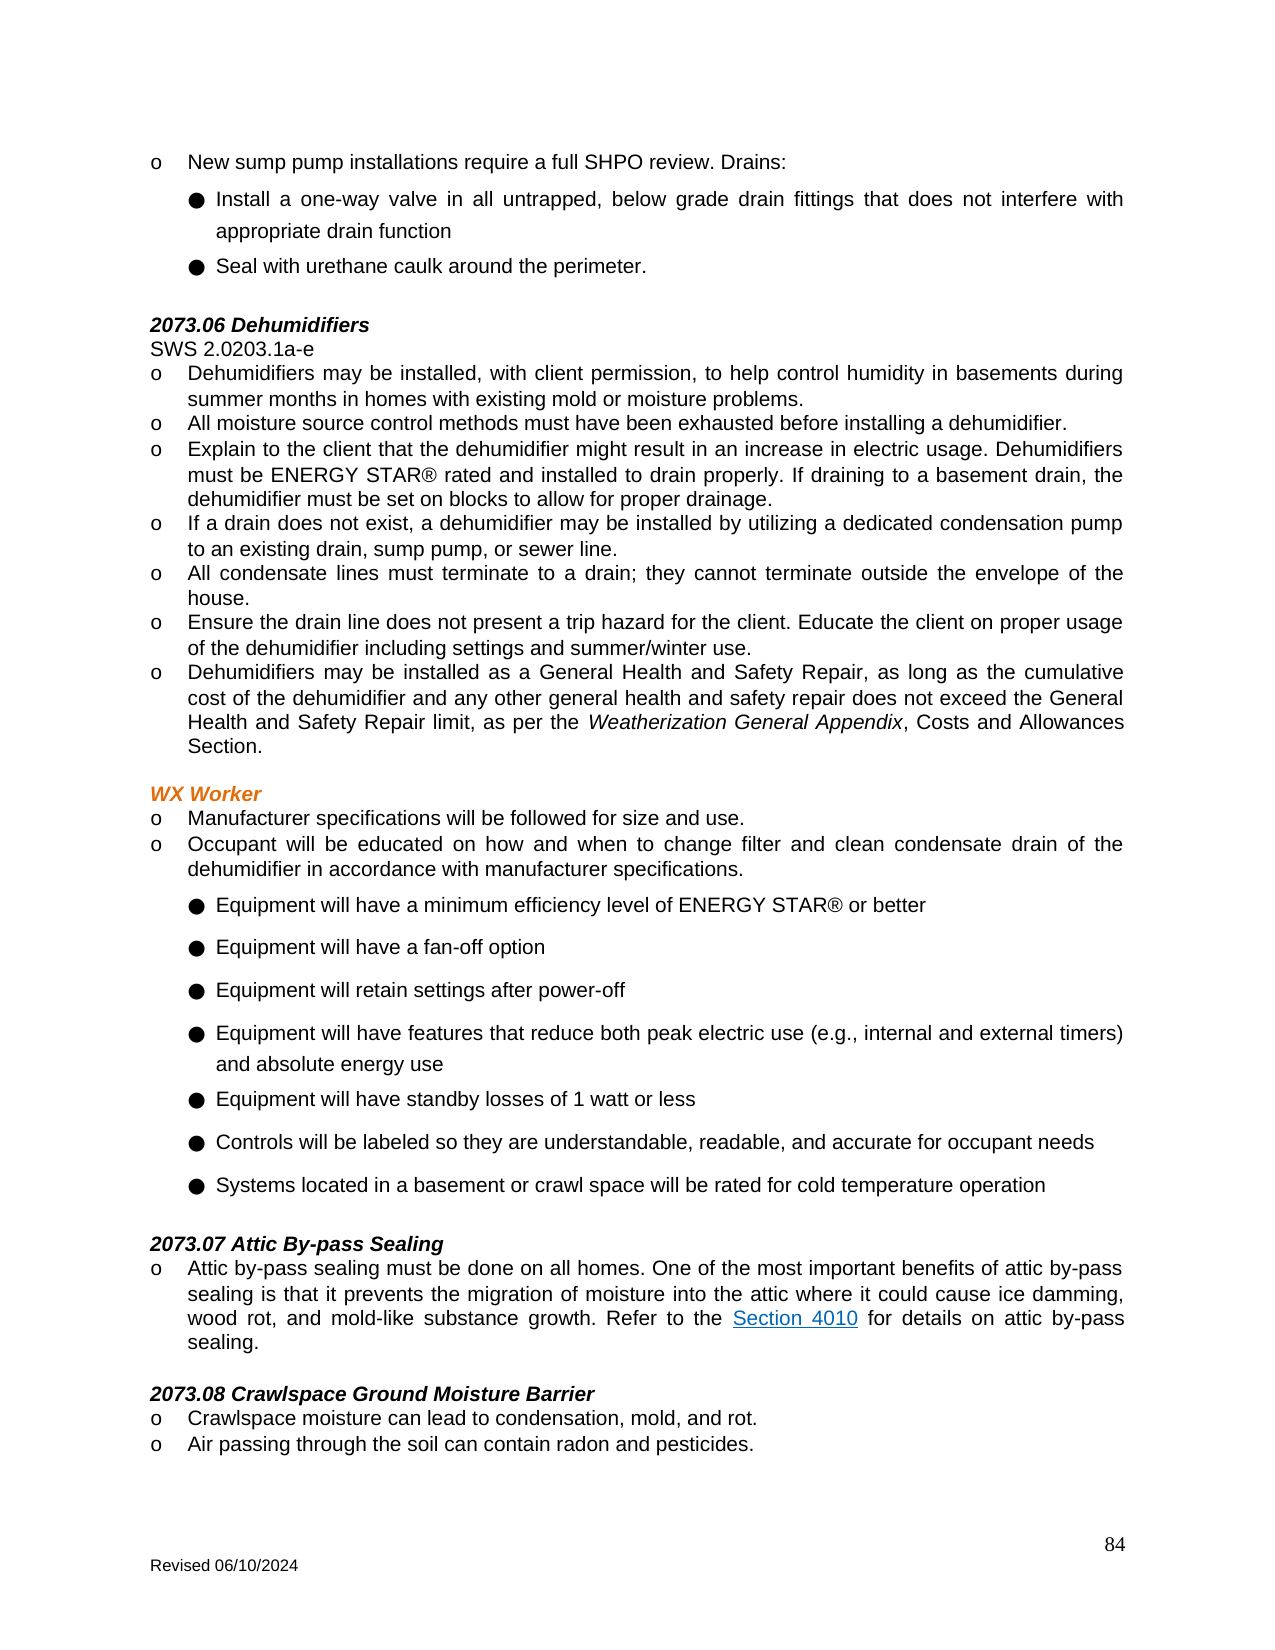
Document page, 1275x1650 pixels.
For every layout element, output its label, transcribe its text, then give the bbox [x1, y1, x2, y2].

list Manufacturer specifications will be followed for size and use. [150, 806, 1125, 831]
list Equipment will have a fan-off option [187, 924, 1125, 967]
list Equipment will have standby losses of 1 watt or less [187, 1076, 1125, 1119]
list Systems located in a basement or crawl space will be rated for cold temperature operation [187, 1161, 1125, 1204]
list Crawlspace moisture can lead to condensation, mold, and rot. [150, 1406, 1125, 1432]
list New sump pump installations require a full SHPO review. Drains: [150, 150, 1125, 176]
list Explain to the client that the dehumidifier might result in an increase in electric usage. Dehumidifiers must be ENERGY STAR® rated and installed to drain properly. If draining to a basement drain, the dehumidifier must be set on blocks to allow for proper drainage. [150, 437, 1125, 511]
list Ensure the drain line does not present a trip hazard for the client. Educate the client on proper usage of the dehumidifier including settings and summer/winter use. [150, 610, 1125, 660]
list Equipment will have a minimum efficiency level of ENERGY STAR® or better [187, 881, 1125, 924]
title WX Worker [150, 782, 1125, 806]
text SWS 2.0203.1a-e [150, 337, 1125, 361]
list Equipment will retain settings after power-off [187, 967, 1125, 1009]
list Install a one-way valve in all untrapped, below grade drain fittings that does not interfere with appropriate drain function [187, 176, 1125, 242]
list Dehumidifiers may be installed, with client permission, to help control humidity in basements during summer months in homes with existing mold or moisture problems. [150, 361, 1125, 411]
list Controls will be labeled so they are understandable, readable, and accurate for occupant needs [187, 1119, 1125, 1161]
subtitle 2073.06 Dehumidifiers [150, 313, 1125, 337]
list Dehumidifiers may be installed as a General Health and Safety Repair, as long as the cumulative cost of the dehumidifier and any other general health and safety repair does not exceed the General Health and Safety Repair limit, as per the Weatherization General Appendix, Costs and Allowances Section. [150, 660, 1125, 758]
subtitle 2073.08 Crawlspace Ground Moisture Barrier [150, 1382, 1125, 1406]
list Air passing through the soil can contain radon and pesticides. [150, 1432, 1125, 1458]
list If a drain does not exist, a dehumidifier may be installed by utilizing a dedicated condensation pump to an existing drain, sump pump, or sewer line. [150, 511, 1125, 560]
list All moisture source control methods must have been exhausted before installing a dehumidifier. [150, 411, 1125, 437]
list Equipment will have features that reduce both peak electric use (e.g., internal and external timers) and absolute energy use [187, 1009, 1125, 1076]
list Occupant will be educated on how and when to change filter and clean condensate drain of the dehumidifier in accordance with manufacturer specifications. [150, 831, 1125, 881]
list All condensate lines must terminate to a drain; they cannot terminate outside the envelope of the house. [150, 560, 1125, 610]
list Seal with urethane caulk around the perimeter. [187, 242, 1125, 285]
list Attic by-pass sealing must be done on all homes. One of the most important benefits of attic by-pass sealing is that it prevents the migration of moisture into the attic where it could cause ice damming, wood rot, and mold-like substance growth. Refer to the Section 4010 for details on attic by-pass sealing. [150, 1256, 1125, 1354]
subtitle 2073.07 Attic By-pass Sealing [150, 1232, 1125, 1256]
